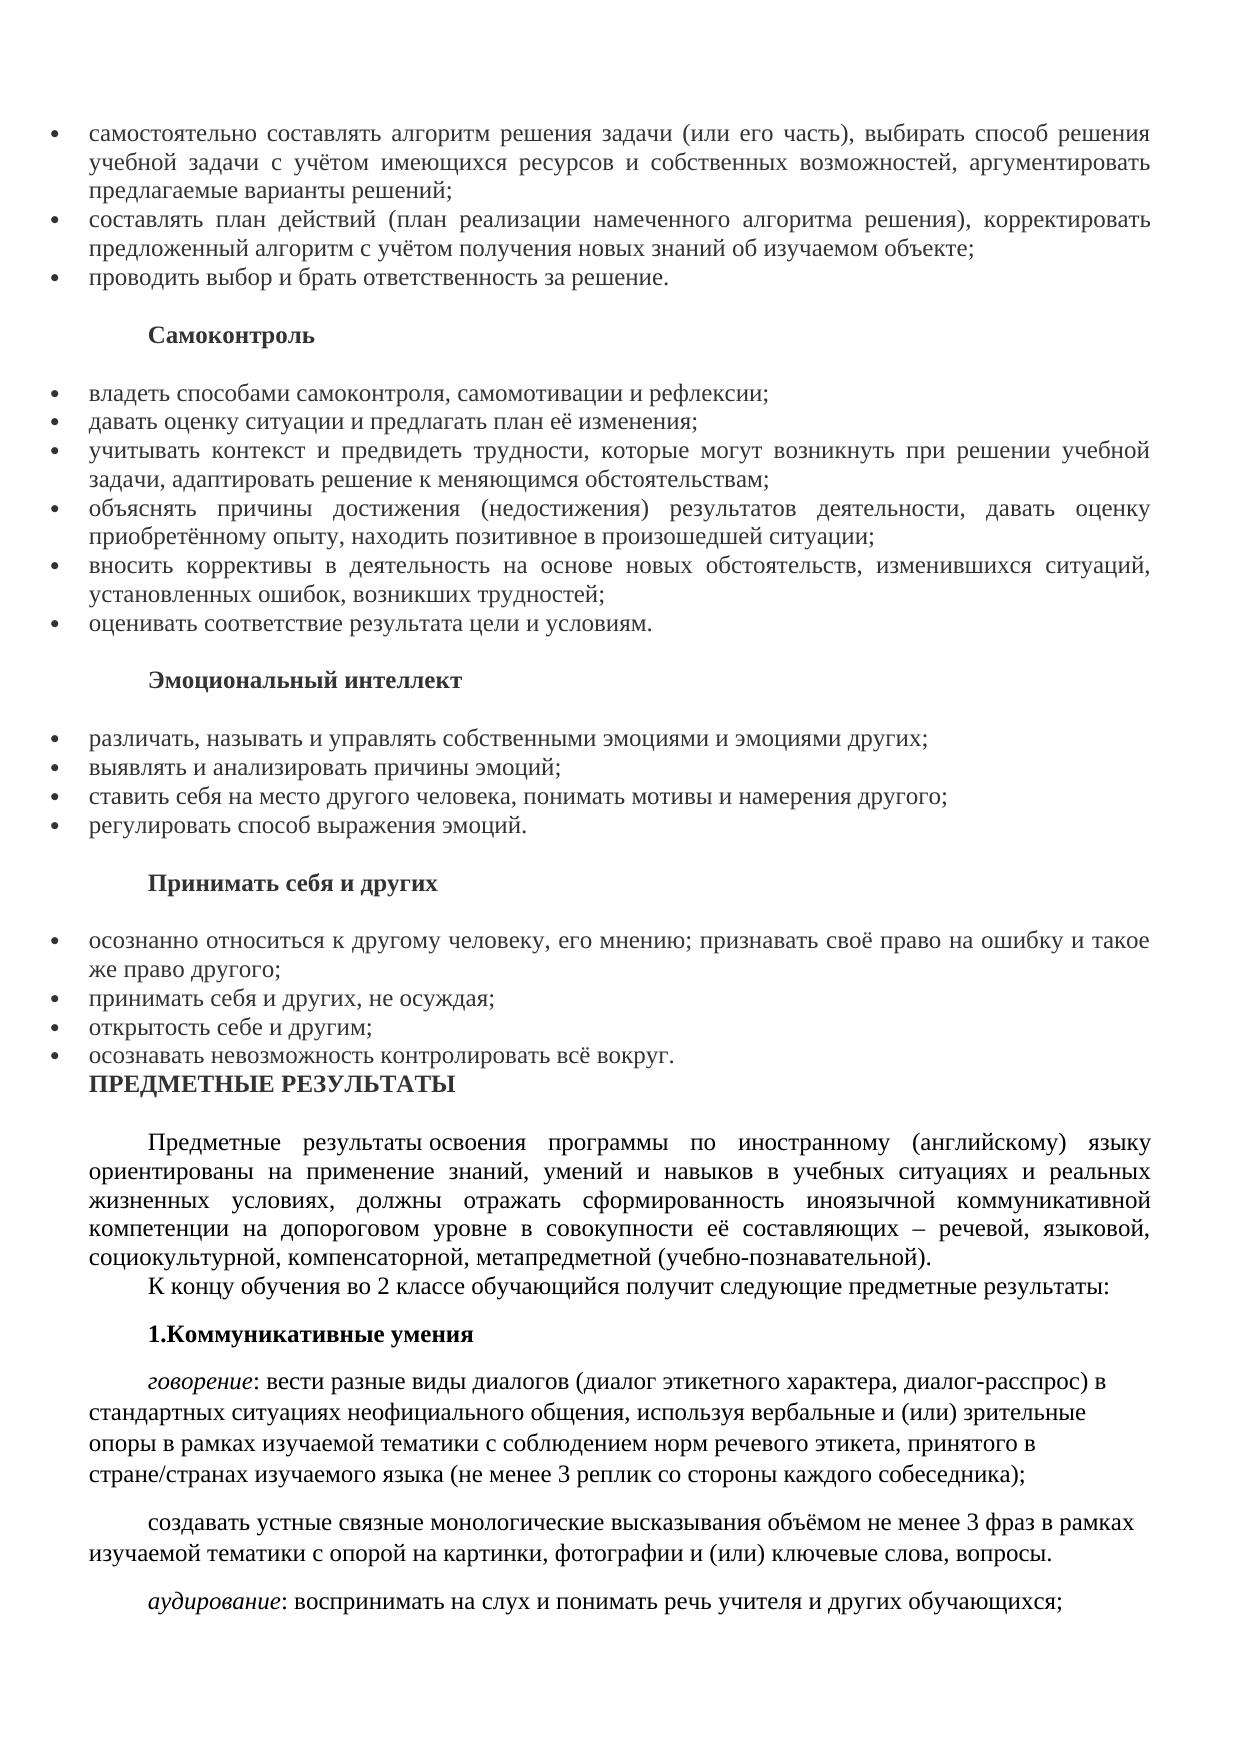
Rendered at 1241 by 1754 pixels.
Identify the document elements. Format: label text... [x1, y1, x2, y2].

list ставить себя на место другого человека, понимать мотивы и намерения другого; [51, 781, 1152, 810]
list давать оценку ситуации и предлагать план её изменения; [51, 406, 1152, 435]
text Самоконтроль [89, 320, 1152, 348]
list принимать себя и других, не осуждая; [51, 983, 1152, 1012]
list владеть способами самоконтроля, самомотивации и рефлексии; [51, 378, 1152, 406]
text К концу обучения во 2 классе обучающийся получит следующие предметные результаты: [89, 1271, 1152, 1300]
list составлять план действий (план реализации намеченного алгоритма решения), корректировать предложенный алгоритм с учётом получения новых знаний об изучаемом объекте; [51, 204, 1152, 262]
text говорение: вести разные виды диалогов (диалог этикетного характера, диалог-расспрос) в стандартных ситуациях неофициального общения, используя вербальные и (или) зрительные опоры в рамках изучаемой тематики с соблюдением норм речевого этикета, принятого в стране/странах изучаемого языка (не менее 3 реплик со стороны каждого собеседника); [89, 1366, 1152, 1488]
text Эмоциональный интеллект [89, 666, 1152, 694]
list самостоятельно составлять алгоритм решения задачи (или его часть), выбирать способ решения учебной задачи с учётом имеющихся ресурсов и собственных возможностей, аргументировать предлагаемые варианты решений; [51, 118, 1152, 204]
text создавать устные связные монологические высказывания объёмом не менее 3 фраз в рамках изучаемой тематики с опорой на картинки, фотографии и (или) ключевые слова, вопросы. [89, 1507, 1152, 1567]
text Предметные результаты освоения программы по иностранному (английскому) языку ориентированы на применение знаний, умений и навыков в учебных ситуациях и реальных жизненных условиях, должны отражать сформированность иноязычной коммуникативной компетенции на допороговом уровне в совокупности её составляющих – речевой, языковой, социокультурной, компенсаторной, метапредметной (учебно-познавательной). [89, 1127, 1152, 1271]
list учитывать контекст и предвидеть трудности, которые могут возникнуть при решении учебной задачи, адаптировать решение к меняющимся обстоятельствам; [51, 435, 1152, 493]
list осознанно относиться к другому человеку, его мнению; признавать своё право на ошибку и такое же право другого; [51, 926, 1152, 983]
list выявлять и анализировать причины эмоций; [51, 752, 1152, 781]
text аудирование: воспринимать на слух и понимать речь учителя и других обучающихся; [89, 1586, 1152, 1615]
list оценивать соответствие результата цели и условиям. [51, 608, 1152, 636]
list вносить коррективы в деятельность на основе новых обстоятельств, изменившихся ситуаций, установленных ошибок, возникших трудностей; [51, 550, 1152, 608]
list осознавать невозможность контролировать всё вокруг. [51, 1041, 1152, 1069]
list проводить выбор и брать ответственность за решение. [51, 262, 1152, 291]
list открытость себе и другим; [51, 1012, 1152, 1041]
text 1.Коммуникативные умения [89, 1319, 1152, 1347]
list различать, называть и управлять собственными эмоциями и эмоциями других; [51, 723, 1152, 752]
list объяснять причины достижения (недостижения) результатов деятельности, давать оценку приобретённому опыту, находить позитивное в произошедшей ситуации; [51, 493, 1152, 550]
text ПРЕДМЕТНЫЕ РЕЗУЛЬТАТЫ [89, 1069, 1152, 1098]
text Принимать себя и других [89, 868, 1152, 896]
list регулировать способ выражения эмоций. [51, 810, 1152, 838]
